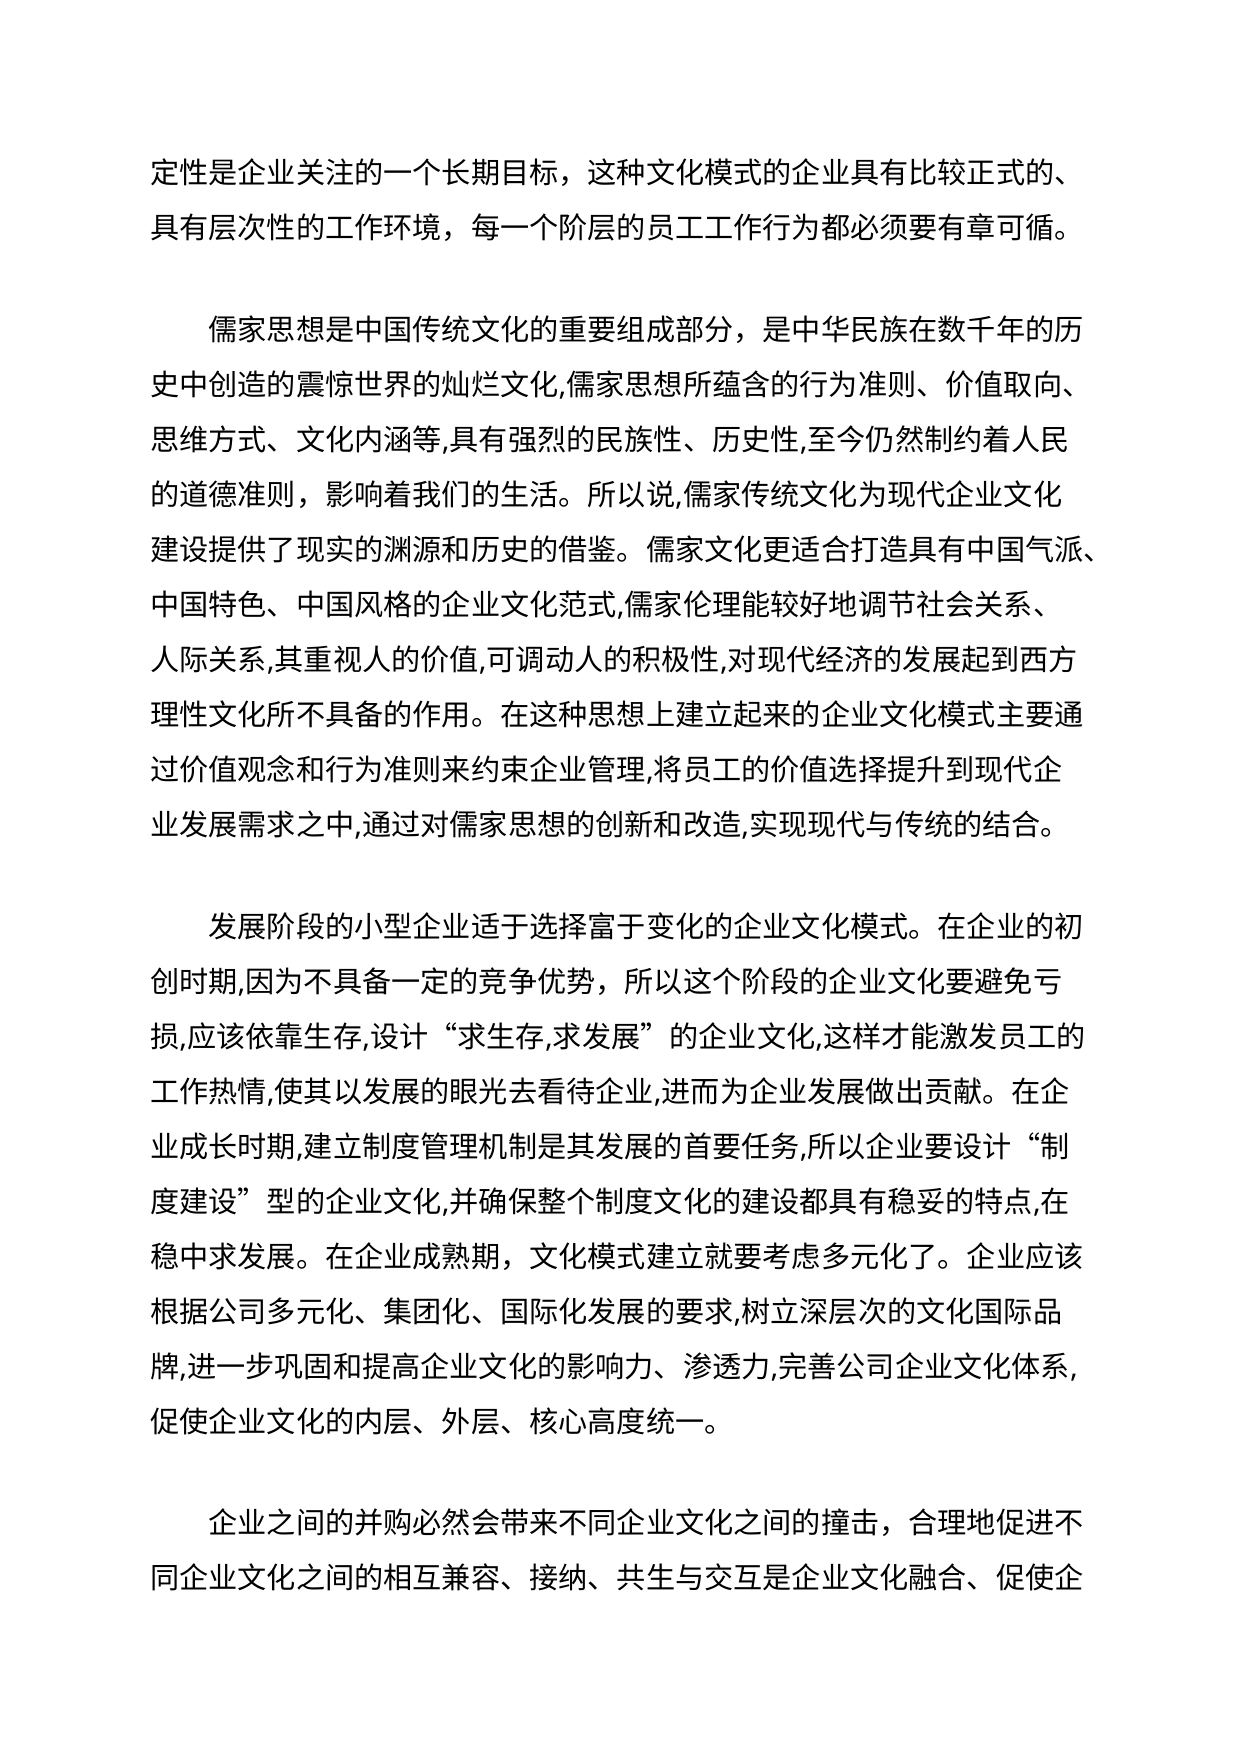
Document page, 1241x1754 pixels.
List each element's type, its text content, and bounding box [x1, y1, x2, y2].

text 发展阶段的小型企业适于选择富于变化的企业文化模式。在企业的初创时期,因为不具备一定的竞争优势，所以这个阶段的企业文化要避免亏损,应该依靠生存,设计“求生存,求发展”的企业文化,这样才能激发员工的工作热情,使其以发展的眼光去看待企业,进而为企业发展做出贡献。在企业成长时期,建立制度管理机制是其发展的首要任务,所以企业要设计“制度建设”型的企业文化,并确保整个制度文化的建设都具有稳妥的特点,在稳中求发展。在企业成熟期，文化模式建立就要考虑多元化了。企业应该根据公司多元化、集团化、国际化发展的要求,树立深层次的文化国际品牌,进一步巩固和提高企业文化的影响力、渗透力,完善公司企业文化体系,促使企业文化的内层、外层、核心高度统一。 [150, 903, 1090, 1440]
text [150, 1500, 1090, 1597]
text 儒家思想是中国传统文化的重要组成部分，是中华民族在数千年的历史中创造的震惊世界的灿烂文化,儒家思想所蕴含的行为准则、价值取向、思维方式、文化内涵等,具有强烈的民族性、历史性,至今仍然制约着人民的道德准则，影响着我们的生活。所以说,儒家传统文化为现代企业文化建设提供了现实的渊源和历史的借鉴。儒家文化更适合打造具有中国气派、中国特色、中国风格的企业文化范式,儒家伦理能较好地调节社会关系、人际关系,其重视人的价值,可调动人的积极性,对现代经济的发展起到西方理性文化所不具备的作用。在这种思想上建立起来的企业文化模式主要通过价值观念和行为准则来约束企业管理,将员工的价值选择提升到现代企业发展需求之中,通过对儒家思想的创新和改造,实现现代与传统的结合。 [150, 307, 1090, 844]
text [150, 150, 1090, 247]
